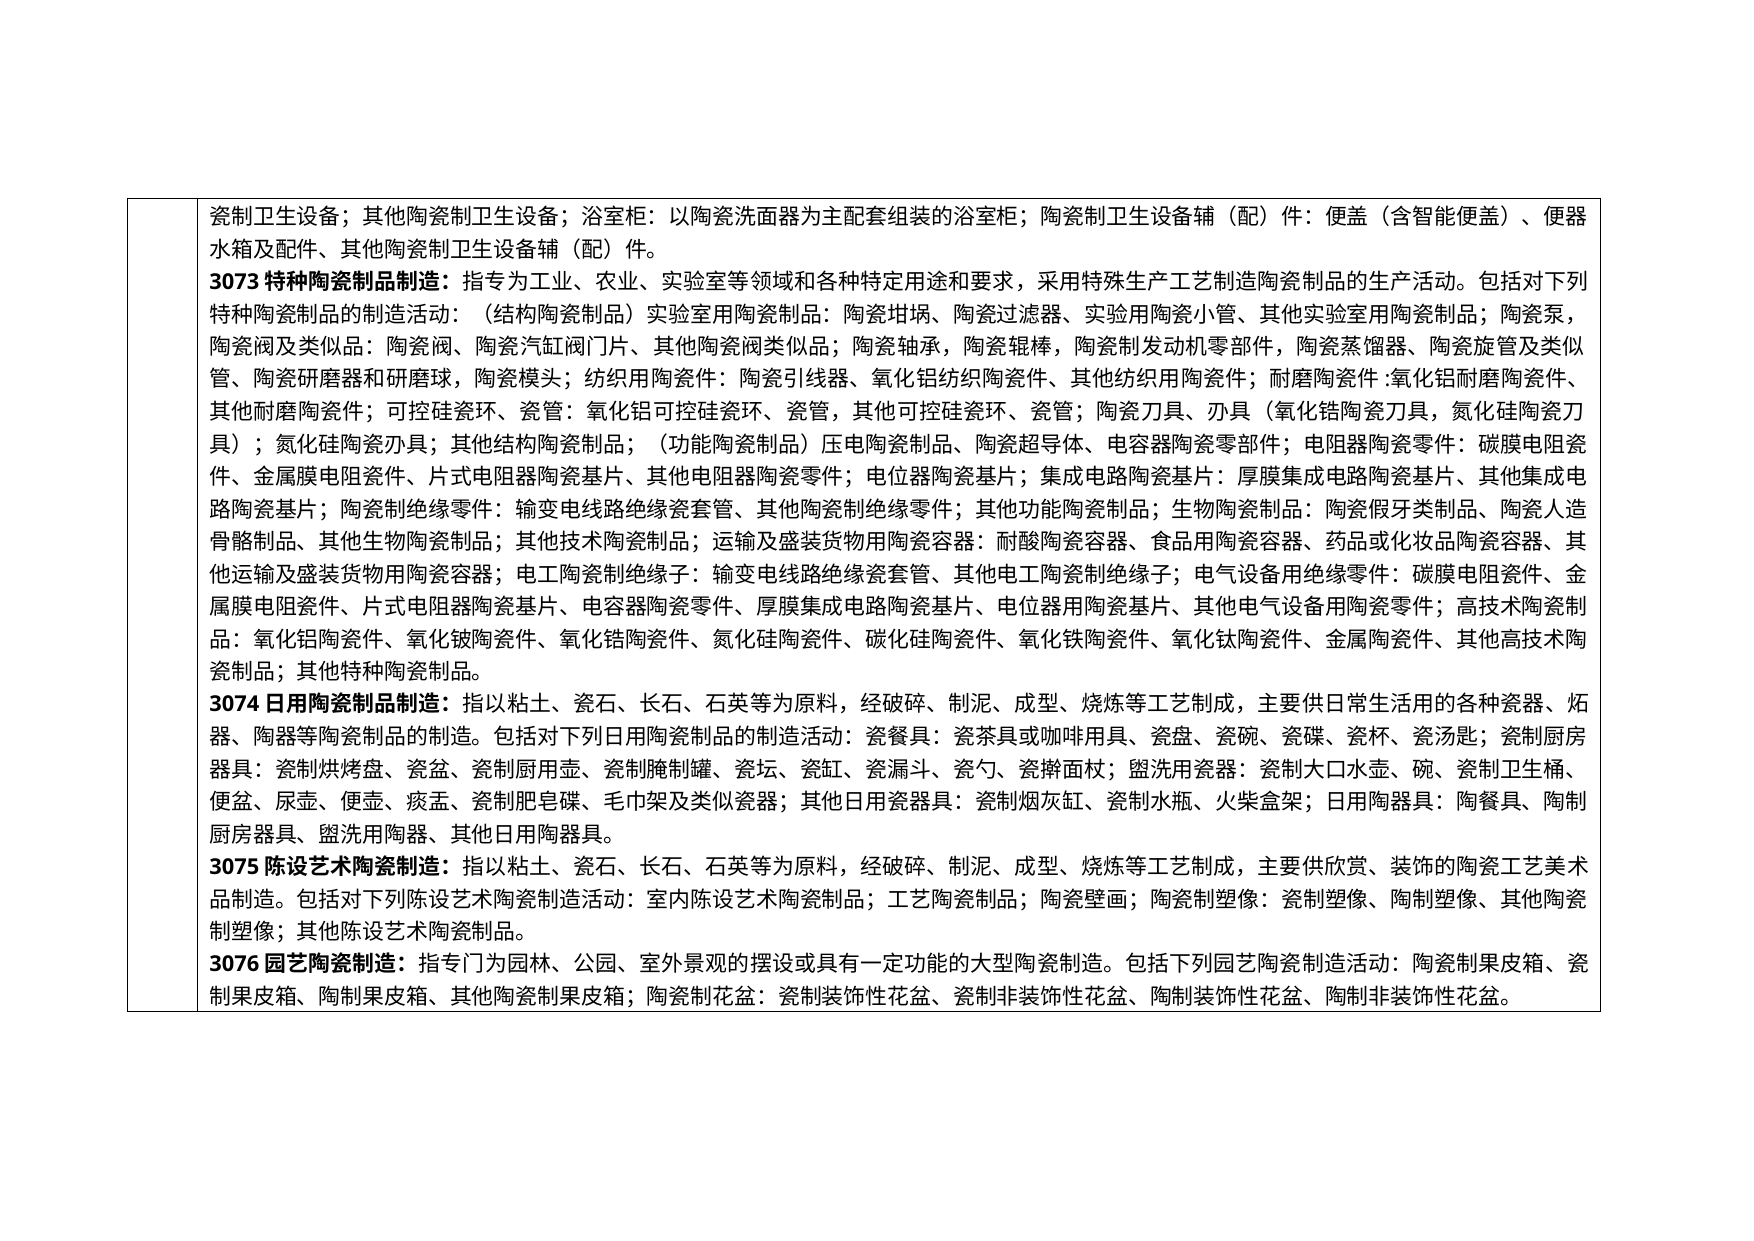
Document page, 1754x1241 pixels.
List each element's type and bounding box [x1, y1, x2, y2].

table_cell [198, 199, 1600, 1011]
